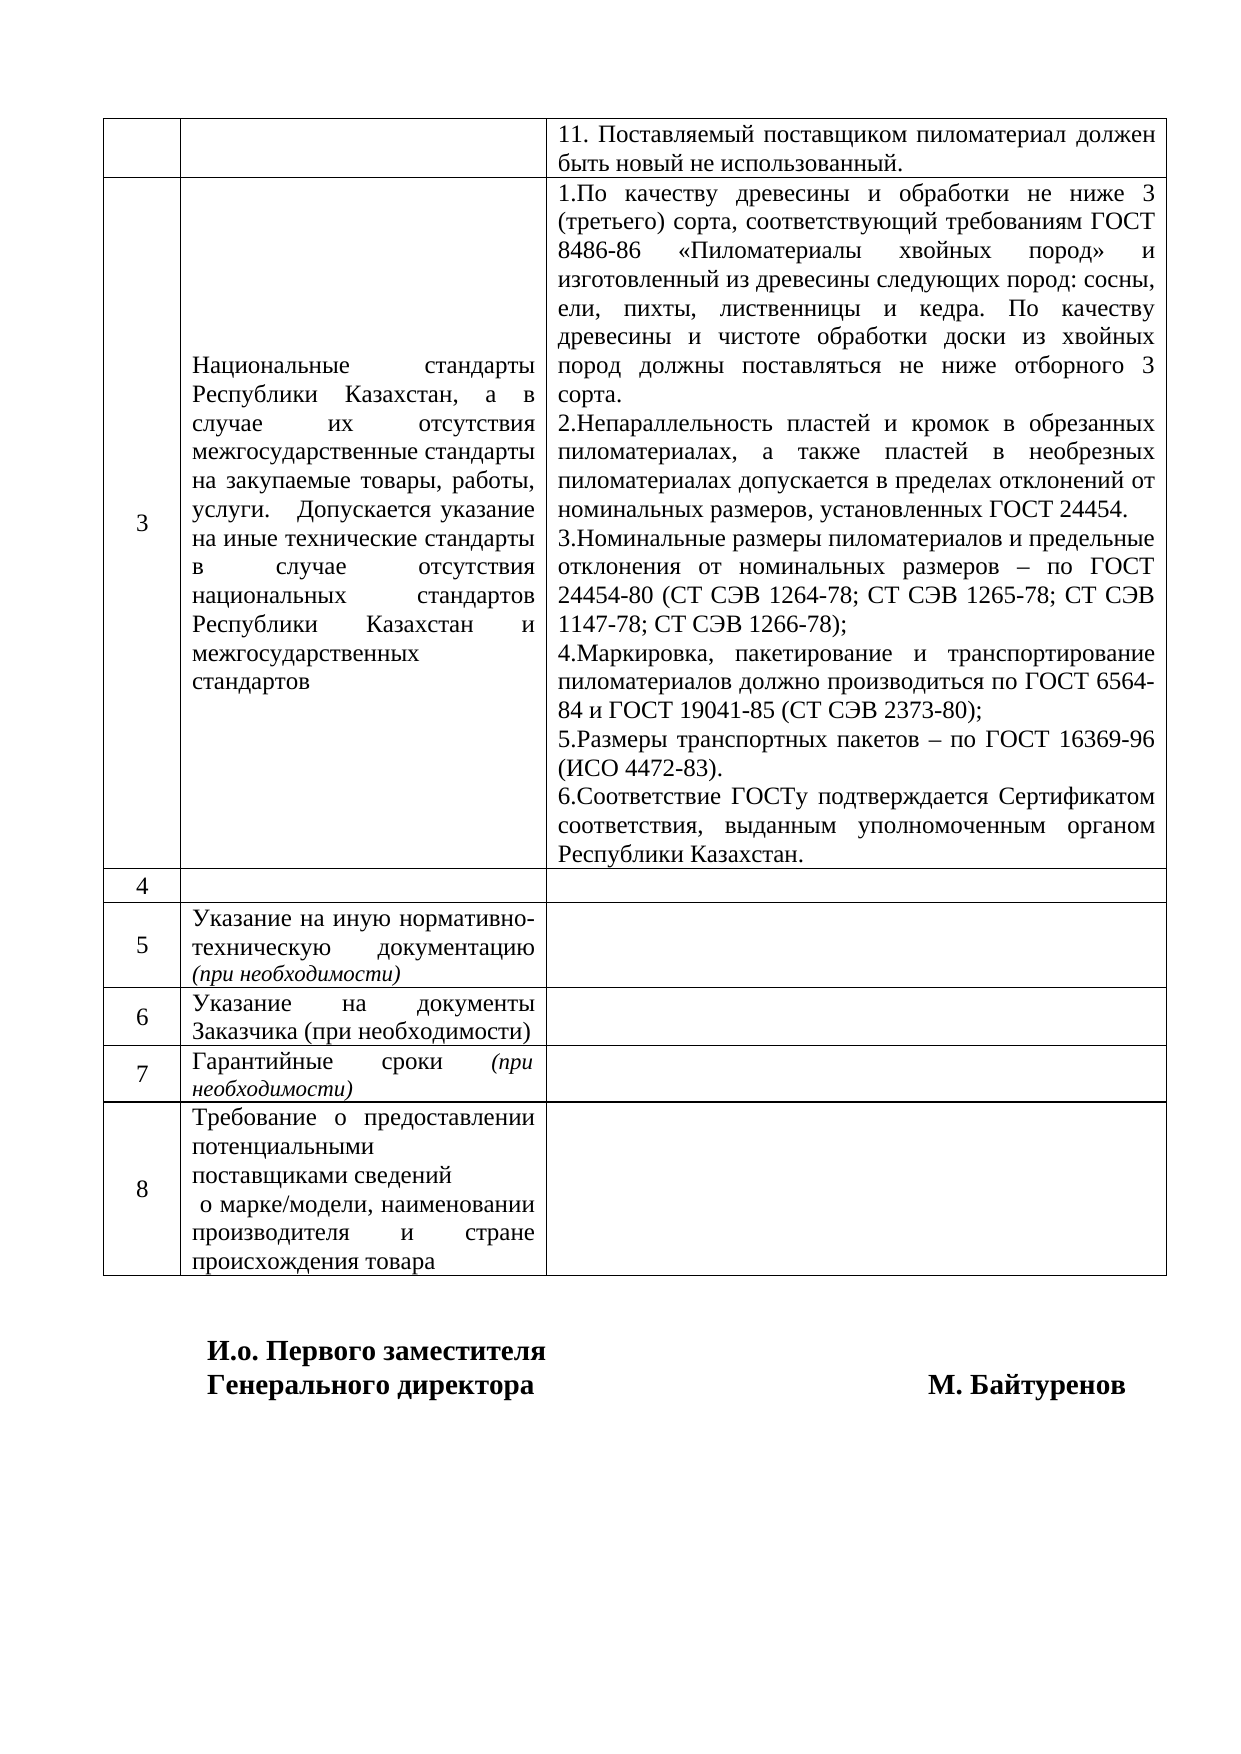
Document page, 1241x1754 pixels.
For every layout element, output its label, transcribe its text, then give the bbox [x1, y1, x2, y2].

table_cell [547, 1046, 1166, 1101]
table_cell 8 [104, 1103, 180, 1275]
table_cell Указание на документы Заказчика (при необходимости) [181, 988, 546, 1045]
table_cell 3 [104, 178, 180, 868]
table_cell [547, 1103, 1166, 1275]
table_cell 2 [104, 119, 180, 177]
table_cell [181, 119, 546, 177]
table_cell Требование о предоставлении потенциальными поставщиками сведений о марке/модели, наименовании производителя и стране происхождения товара [181, 1103, 546, 1275]
table_cell [181, 869, 546, 902]
table_cell [547, 903, 1166, 987]
table_cell 6 [104, 988, 180, 1045]
table_cell 5 [104, 903, 180, 987]
table_cell [547, 988, 1166, 1045]
table_cell 7 [104, 1046, 180, 1101]
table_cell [547, 119, 1166, 177]
table_cell Указание на иную нормативно-техническую документацию (при необходимости) [181, 903, 546, 987]
table_cell 4 [104, 869, 180, 902]
table_cell Гарантийные сроки (при необходимости) [181, 1046, 546, 1101]
table_cell [547, 869, 1166, 902]
text Генерального директора М. Байтуренов [177, 1367, 1152, 1401]
table_cell 1.По качеству древесины и обработки не ниже 3 (третьего) сорта, соответствующий требованиям ГОСТ 8486-86 «Пиломатериалы хвойных пород» и изготовленный из древесины следующих пород: сосны, ели, пихты, лиственницы и кедра. По качеству древесины и чистоте обработки доски из хвойных пород должны поставляться не ниже отборного 3 сорта. 2.Непараллельность пластей и кромок в обрезанных пиломатериалах, а также пластей в необрезных пиломатериалах допускается в пределах отклонений от номинальных размеров, установленных ГОСТ 24454. 3.Номинальные размеры пиломатериалов и предельные отклонения от номинальных размеров – по ГОСТ 24454-80 (СТ СЭВ 1264-78; СТ СЭВ 1265-78; СТ СЭВ 1147-78; СТ СЭВ 1266-78); 4.Маркировка, пакетирование и транспортирование пиломатериалов должно производиться по ГОСТ 6564-84 и ГОСТ 19041-85 (СТ СЭВ 2373-80); 5.Размеры транспортных пакетов – по ГОСТ 16369-96 (ИСО 4472-83). 6.Соответствие ГОСТу подтверждается Сертификатом соответствия, выданным уполномоченным органом Республики Казахстан. [547, 178, 1166, 868]
table_cell Национальные стандарты Республики Казахстан, а в случае их отсутствия межгосударственные стандарты на закупаемые товары, работы, услуги. Допускается указание на иные технические стандарты в случае отсутствия национальных стандартов Республики Казахстан и межгосударственных стандартов [181, 178, 546, 868]
text И.о. Первого заместителя [177, 1333, 1152, 1367]
